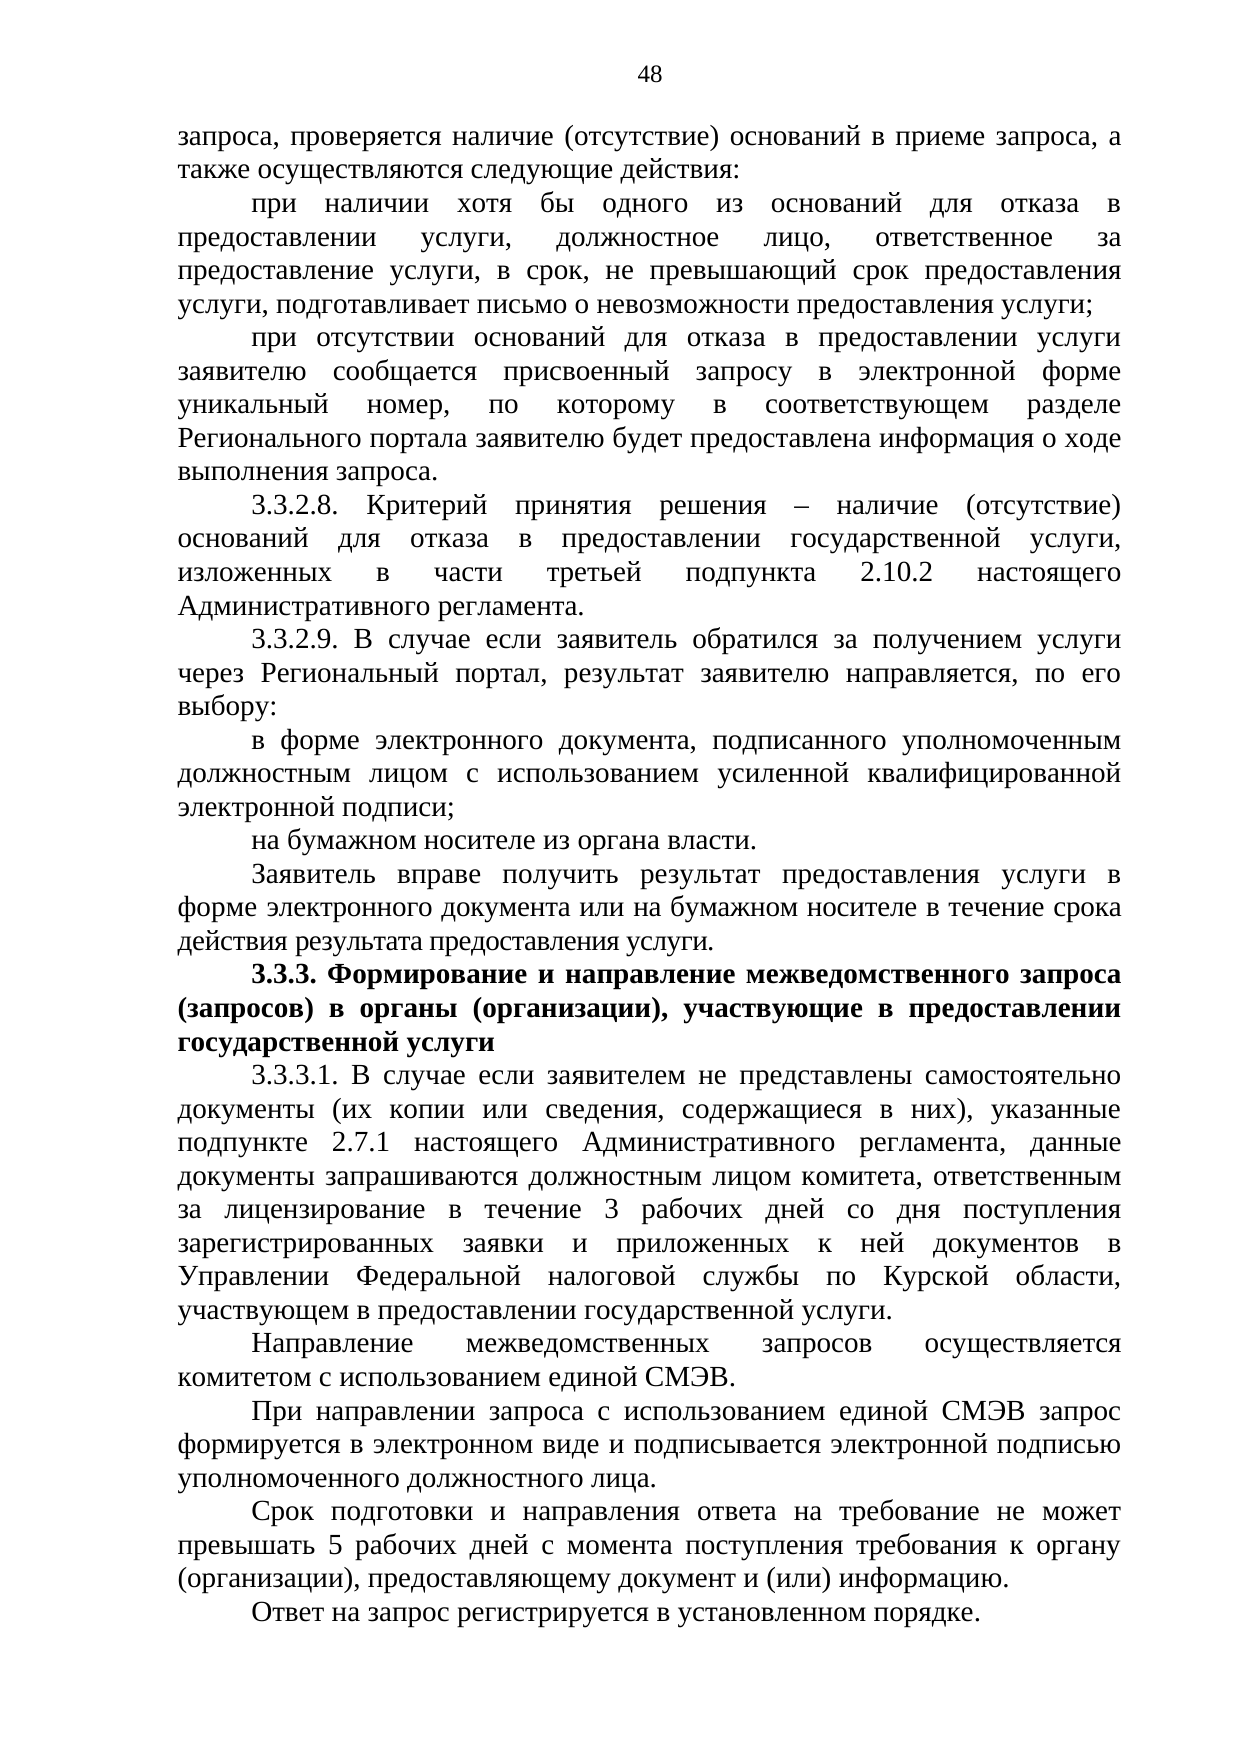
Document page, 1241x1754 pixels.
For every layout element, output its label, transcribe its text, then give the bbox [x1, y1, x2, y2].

text в форме электронного документа, подписанного уполномоченным должностным лицом с использованием усиленной квалифицированной электронной подписи; [177, 722, 1122, 822]
text 3.3.3. Формирование и направление межведомственного запроса (запросов) в органы (организации), участвующие в предоставлении государственной услуги [177, 957, 1122, 1057]
list При направлении запроса с использованием единой СМЭВ запрос формируется в электронном виде и подписывается электронной подписью уполномоченного должностного лица. [177, 1393, 1122, 1493]
text Направление межведомственных запросов осуществляется комитетом с использованием единой СМЭВ. [177, 1326, 1122, 1393]
text 3.3.3.1. В случае если заявителем не представлены самостоятельно документы (их копии или сведения, содержащиеся в них), указанные подпункте 2.7.1 настоящего Административного регламента, данные документы запрашиваются должностным лицом комитета, ответственным за лицензирование в течение 3 рабочих дней со дня поступления зарегистрированных заявки и приложенных к ней документов в Управлении Федеральной налоговой службы по Курской области, участвующем в предоставлении государственной услуги. [177, 1057, 1122, 1326]
list Ответ на запрос регистрируется в установленном порядке. [177, 1594, 1122, 1627]
text 3.3.2.9. В случае если заявитель обратился за получением услуги через Региональный портал, результат заявителю направляется, по его выбору: [177, 621, 1122, 722]
text при отсутствии оснований для отказа в предоставлении услуги заявителю сообщается присвоенный запросу в электронной форме уникальный номер, по которому в соответствующем разделе Регионального портала заявителю будет предоставлена информация о ходе выполнения запроса. [177, 319, 1122, 487]
text при наличии хотя бы одного из оснований для отказа в предоставлении услуги, должностное лицо, ответственное за предоставление услуги, в срок, не превышающий срок предоставления услуги, подготавливает письмо о невозможности предоставления услуги; [177, 185, 1122, 319]
text Заявитель вправе получить результат предоставления услуги в форме электронного документа или на бумажном носителе в течение срока действия результата предоставления услуги. [177, 856, 1122, 957]
text Срок подготовки и направления ответа на требование не может превышать 5 рабочих дней с момента поступления требования к органу (организации), предоставляющему документ и (или) информацию. [177, 1493, 1122, 1594]
text на бумажном носителе из органа власти. [177, 822, 1122, 856]
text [177, 118, 1122, 185]
text 3.3.2.8. Критерий принятия решения – наличие (отсутствие) оснований для отказа в предоставлении государственной услуги, изложенных в части третьей подпункта 2.10.2 настоящего Административного регламента. [177, 487, 1122, 621]
